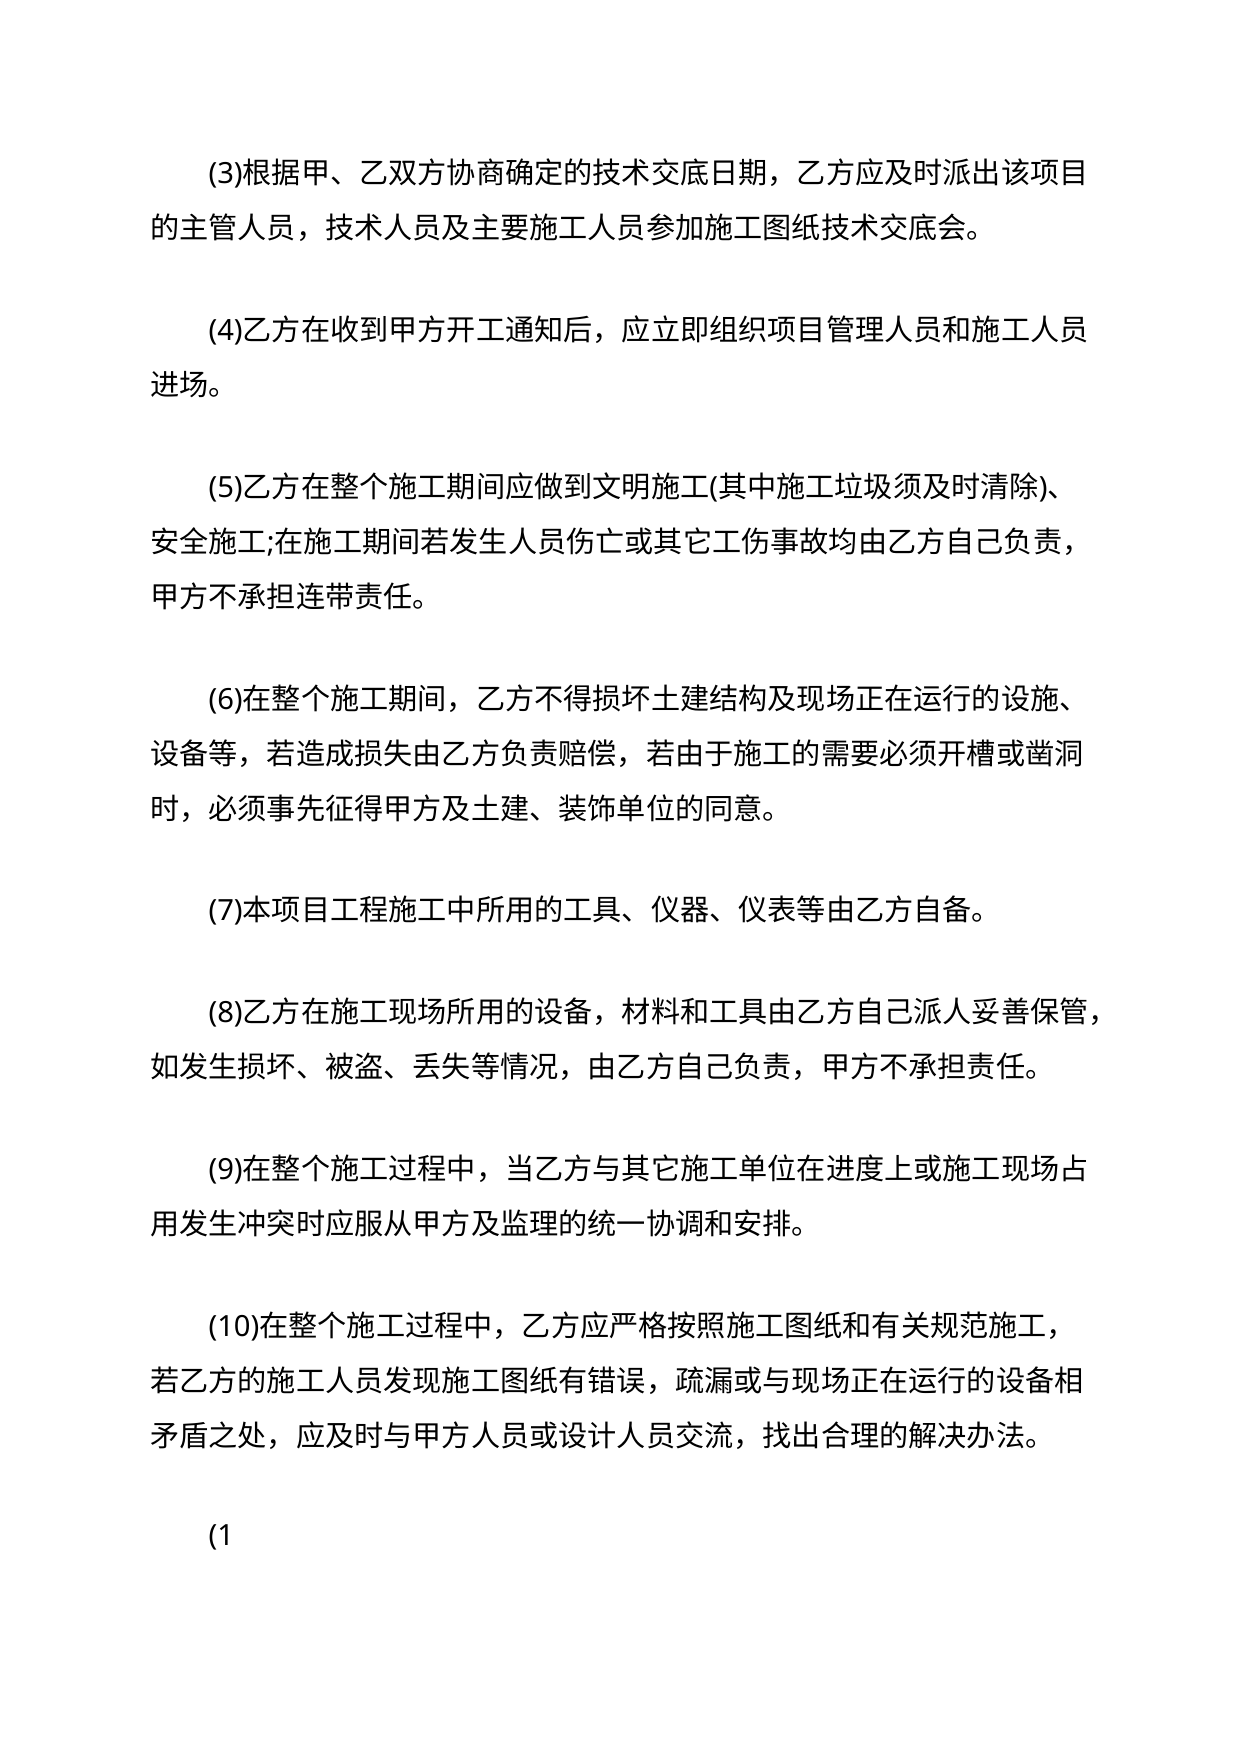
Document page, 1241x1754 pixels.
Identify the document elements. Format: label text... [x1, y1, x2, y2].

text (7)本项目工程施工中所用的工具、仪器、仪表等由乙方自备。 [150, 887, 1090, 929]
text (8)乙方在施工现场所用的设备，材料和工具由乙方自己派人妥善保管，如发生损坏、被盗、丢失等情况，由乙方自己负责，甲方不承担责任。 [150, 989, 1090, 1086]
text (5)乙方在整个施工期间应做到文明施工(其中施工垃圾须及时清除)、安全施工;在施工期间若发生人员伤亡或其它工伤事故均由乙方自己负责，甲方不承担连带责任。 [150, 463, 1090, 616]
text (6)在整个施工期间，乙方不得损坏土建结构及现场正在运行的设施、设备等，若造成损失由乙方负责赔偿，若由于施工的需要必须开槽或凿洞时，必须事先征得甲方及土建、装饰单位的同意。 [150, 675, 1090, 827]
text (4)乙方在收到甲方开工通知后，应立即组织项目管理人员和施工人员进场。 [150, 307, 1090, 404]
text (1 [150, 1514, 1090, 1554]
text (3)根据甲、乙双方协商确定的技术交底日期，乙方应及时派出该项目的主管人员，技术人员及主要施工人员参加施工图纸技术交底会。 [150, 150, 1090, 247]
text (9)在整个施工过程中，当乙方与其它施工单位在进度上或施工现场占用发生冲突时应服从甲方及监理的统一协调和安排。 [150, 1146, 1090, 1243]
text (10)在整个施工过程中，乙方应严格按照施工图纸和有关规范施工，若乙方的施工人员发现施工图纸有错误，疏漏或与现场正在运行的设备相矛盾之处，应及时与甲方人员或设计人员交流，找出合理的解决办法。 [150, 1302, 1090, 1455]
